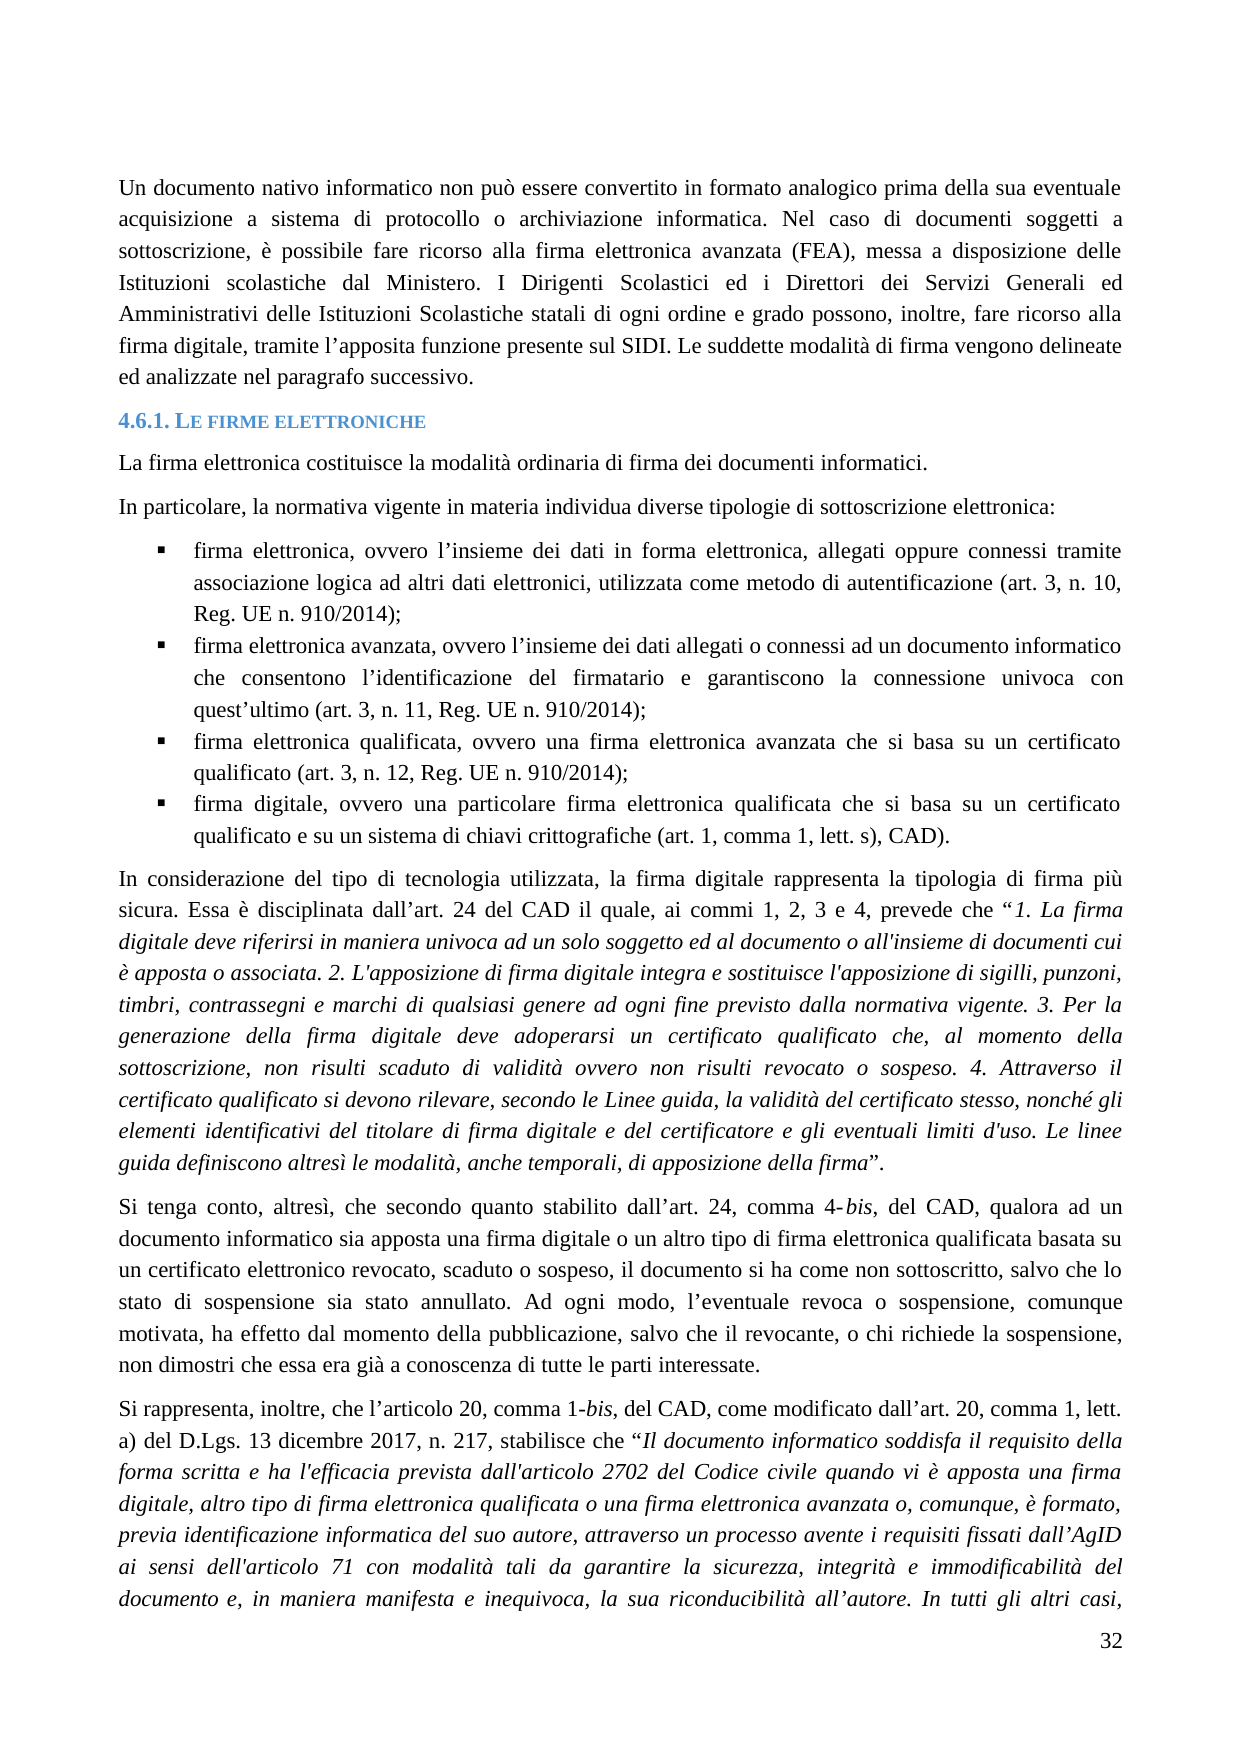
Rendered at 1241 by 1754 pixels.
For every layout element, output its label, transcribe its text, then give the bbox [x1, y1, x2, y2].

text In considerazione del tipo di tecnologia utilizzata, la firma digitale rappresenta la tipologia di firma più sicura. Essa è disciplinata dall’art. 24 del CAD il quale, ai commi 1, 2, 3 e 4, prevede che “1. La firma digitale deve riferirsi in maniera univoca ad un solo soggetto ed al documento o all'insieme di documenti cui è apposta o associata. 2. L'apposizione di firma digitale integra e sostituisce l'apposizione di sigilli, punzoni, timbri, contrassegni e marchi di qualsiasi genere ad ogni fine previsto dalla normativa vigente. 3. Per la generazione della firma digitale deve adoperarsi un certificato qualificato che, al momento della sottoscrizione, non risulti scaduto di validità ovvero non risulti revocato o sospeso. 4. Attraverso il certificato qualificato si devono rilevare, secondo le Linee guida, la validità del certificato stesso, nonché gli elementi identificativi del titolare di firma digitale e del certificatore e gli eventuali limiti d'uso. Le linee guida definiscono altresì le modalità, anche temporali, di apposizione della firma”. [118, 865, 1123, 1175]
list firma digitale, ovvero una particolare firma elettronica qualificata che si basa su un certificato qualificato e su un sistema di chiavi crittografiche (art. 1, comma 1, lett. s), CAD). [156, 790, 1122, 848]
list firma elettronica avanzata, ovvero l’insieme dei dati allegati o connessi ad un documento informatico che consentono l’identificazione del firmatario e garantiscono la connessione univoca con quest’ultimo (art. 3, n. 11, Reg. UE n. 910/2014); [156, 632, 1124, 722]
list LE FIRME ELETTRONICHE [118, 407, 1159, 434]
list firma elettronica, ovvero l’insieme dei dati in forma elettronica, allegati oppure connessi tramite associazione logica ad altri dati elettronici, utilizzata come metodo di autentificazione (art. 3, n. 10, Reg. UE n. 910/2014); [156, 537, 1123, 627]
text La firma elettronica costituisce la modalità ordinaria di firma dei documenti informatici. [118, 449, 1159, 475]
text In particolare, la normativa vigente in materia individua diverse tipologie di sottoscrizione elettronica: [118, 493, 1159, 519]
text Si rappresenta, inoltre, che l’articolo 20, comma 1-bis, del CAD, come modificato dall’art. 20, comma 1, lett. [118, 1395, 1159, 1421]
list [118, 1427, 1123, 1611]
text Un documento nativo informatico non può essere convertito in formato analogico prima della sua eventuale acquisizione a sistema di protocollo o archiviazione informatica. Nel caso di documenti soggetti a sottoscrizione, è possibile fare ricorso alla firma elettronica avanzata (FEA), messa a disposizione delle Istituzioni scolastiche dal Ministero. I Dirigenti Scolastici ed i Direttori dei Servizi Generali ed Amministrativi delle Istituzioni Scolastiche statali di ogni ordine e grado possono, inoltre, fare ricorso alla firma digitale, tramite l’apposita funzione presente sul SIDI. Le suddette modalità di firma vengono delineate ed analizzate nel paragrafo successivo. [118, 174, 1123, 390]
text Si tenga conto, altresì, che secondo quanto stabilito dall’art. 24, comma 4-bis, del CAD, qualora ad un documento informatico sia apposta una firma digitale o un altro tipo di firma elettronica qualificata basata su un certificato elettronico revocato, scaduto o sospeso, il documento si ha come non sottoscritto, salvo che lo stato di sospensione sia stato annullato. Ad ogni modo, l’eventuale revoca o sospensione, comunque motivata, ha effetto dal momento della pubblicazione, salvo che il revocante, o chi richiede la sospensione, non dimostri che essa era già a conoscenza di tutte le parti interessate. [118, 1193, 1123, 1377]
list firma elettronica qualificata, ovvero una firma elettronica avanzata che si basa su un certificato qualificato (art. 3, n. 12, Reg. UE n. 910/2014); [156, 728, 1122, 785]
